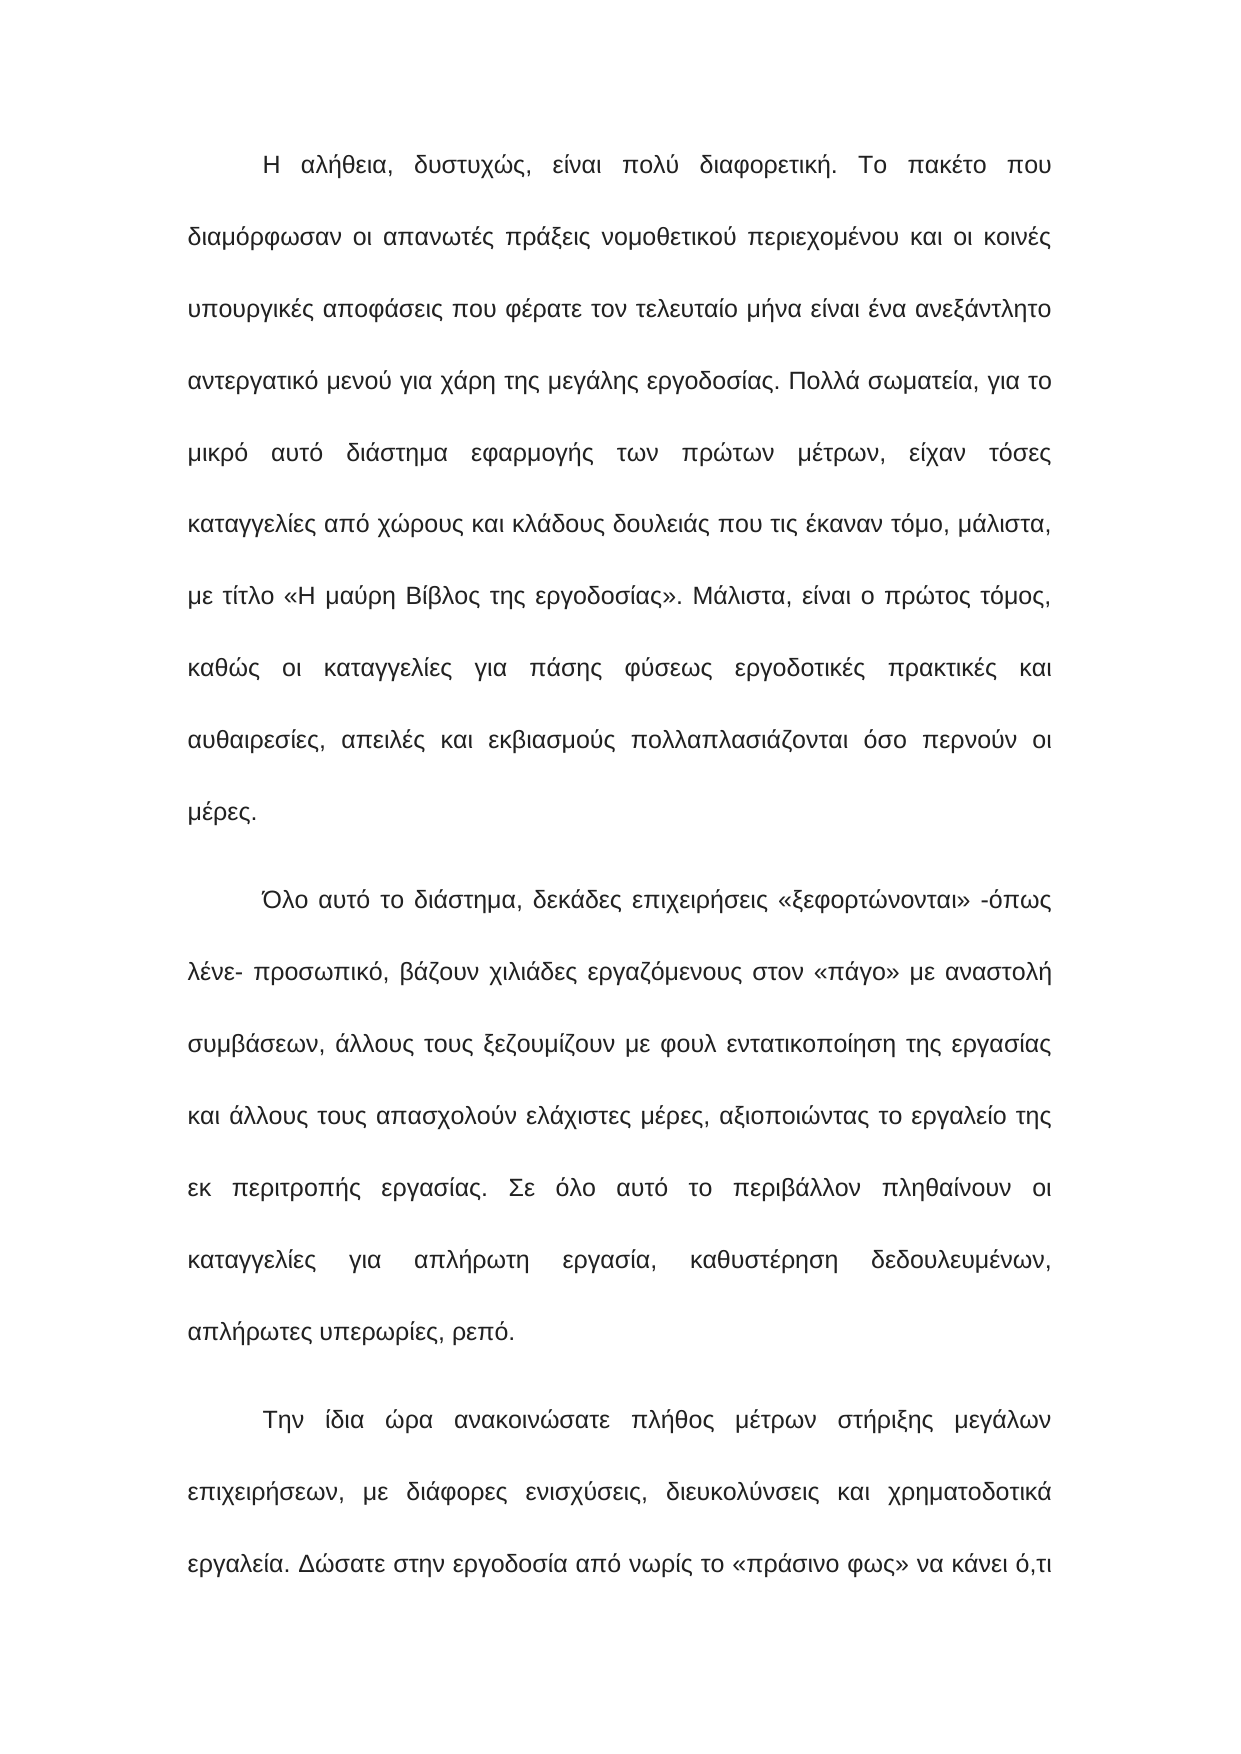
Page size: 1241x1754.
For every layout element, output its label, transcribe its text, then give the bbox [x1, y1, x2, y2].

text Όλο αυτό το διάστημα, δεκάδες επιχειρήσεις «ξεφορτώνονται» -όπως λένε- προσωπικό, βάζουν χιλιάδες εργαζόμενους στον «πάγο» με αναστολή συμβάσεων, άλλους τους ξεζουμίζουν με φουλ εντατικοποίηση της εργασίας και άλλους τους απασχολούν ελάχιστες μέρες, αξιοποιώντας το εργαλείο της εκ περιτροπής εργασίας. Σε όλο αυτό το περιβάλλον πληθαίνουν οι καταγγελίες για απλήρωτη εργασία, καθυστέρηση δεδουλευμένων, απλήρωτες υπερωρίες, ρεπό. [187, 885, 1053, 979]
text Όλο αυτό το διάστημα, δεκάδες επιχειρήσεις «ξεφορτώνονται» -όπως λένε- προσωπικό, βάζουν χιλιάδες εργαζόμενους στον «πάγο» με αναστολή συμβάσεων, άλλους τους ξεζουμίζουν με φουλ εντατικοποίηση της εργασίας και άλλους τους απασχολούν ελάχιστες μέρες, αξιοποιώντας το εργαλείο της εκ περιτροπής εργασίας. Σε όλο αυτό το περιβάλλον πληθαίνουν οι καταγγελίες για απλήρωτη εργασία, καθυστέρηση δεδουλευμένων, απλήρωτες υπερωρίες, ρεπό. [187, 980, 1053, 1345]
text Η αλήθεια, δυστυχώς, είναι πολύ διαφορετική. Το πακέτο που διαμόρφωσαν οι απανωτές πράξεις νομοθετικού περιεχομένου και οι κοινές υπουργικές αποφάσεις που φέρατε τον τελευταίο μήνα είναι ένα ανεξάντλητο αντεργατικό μενού για χάρη της μεγάλης εργοδοσίας. Πολλά σωματεία, για το μικρό αυτό διάστημα εφαρμογής των πρώτων μέτρων, είχαν τόσες καταγγελίες από χώρους και κλάδους δουλειάς που τις έκαναν τόμο, μάλιστα, με τίτλο «Η μαύρη Βίβλος της εργοδοσίας». Μάλιστα, είναι ο πρώτος τόμος, καθώς οι καταγγελίες για πάσης φύσεως εργοδοτικές πρακτικές και αυθαιρεσίες, απειλές και εκβιασμούς πολλαπλασιάζονται όσο περνούν οι μέρες. [187, 150, 1053, 826]
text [187, 1405, 1053, 1578]
